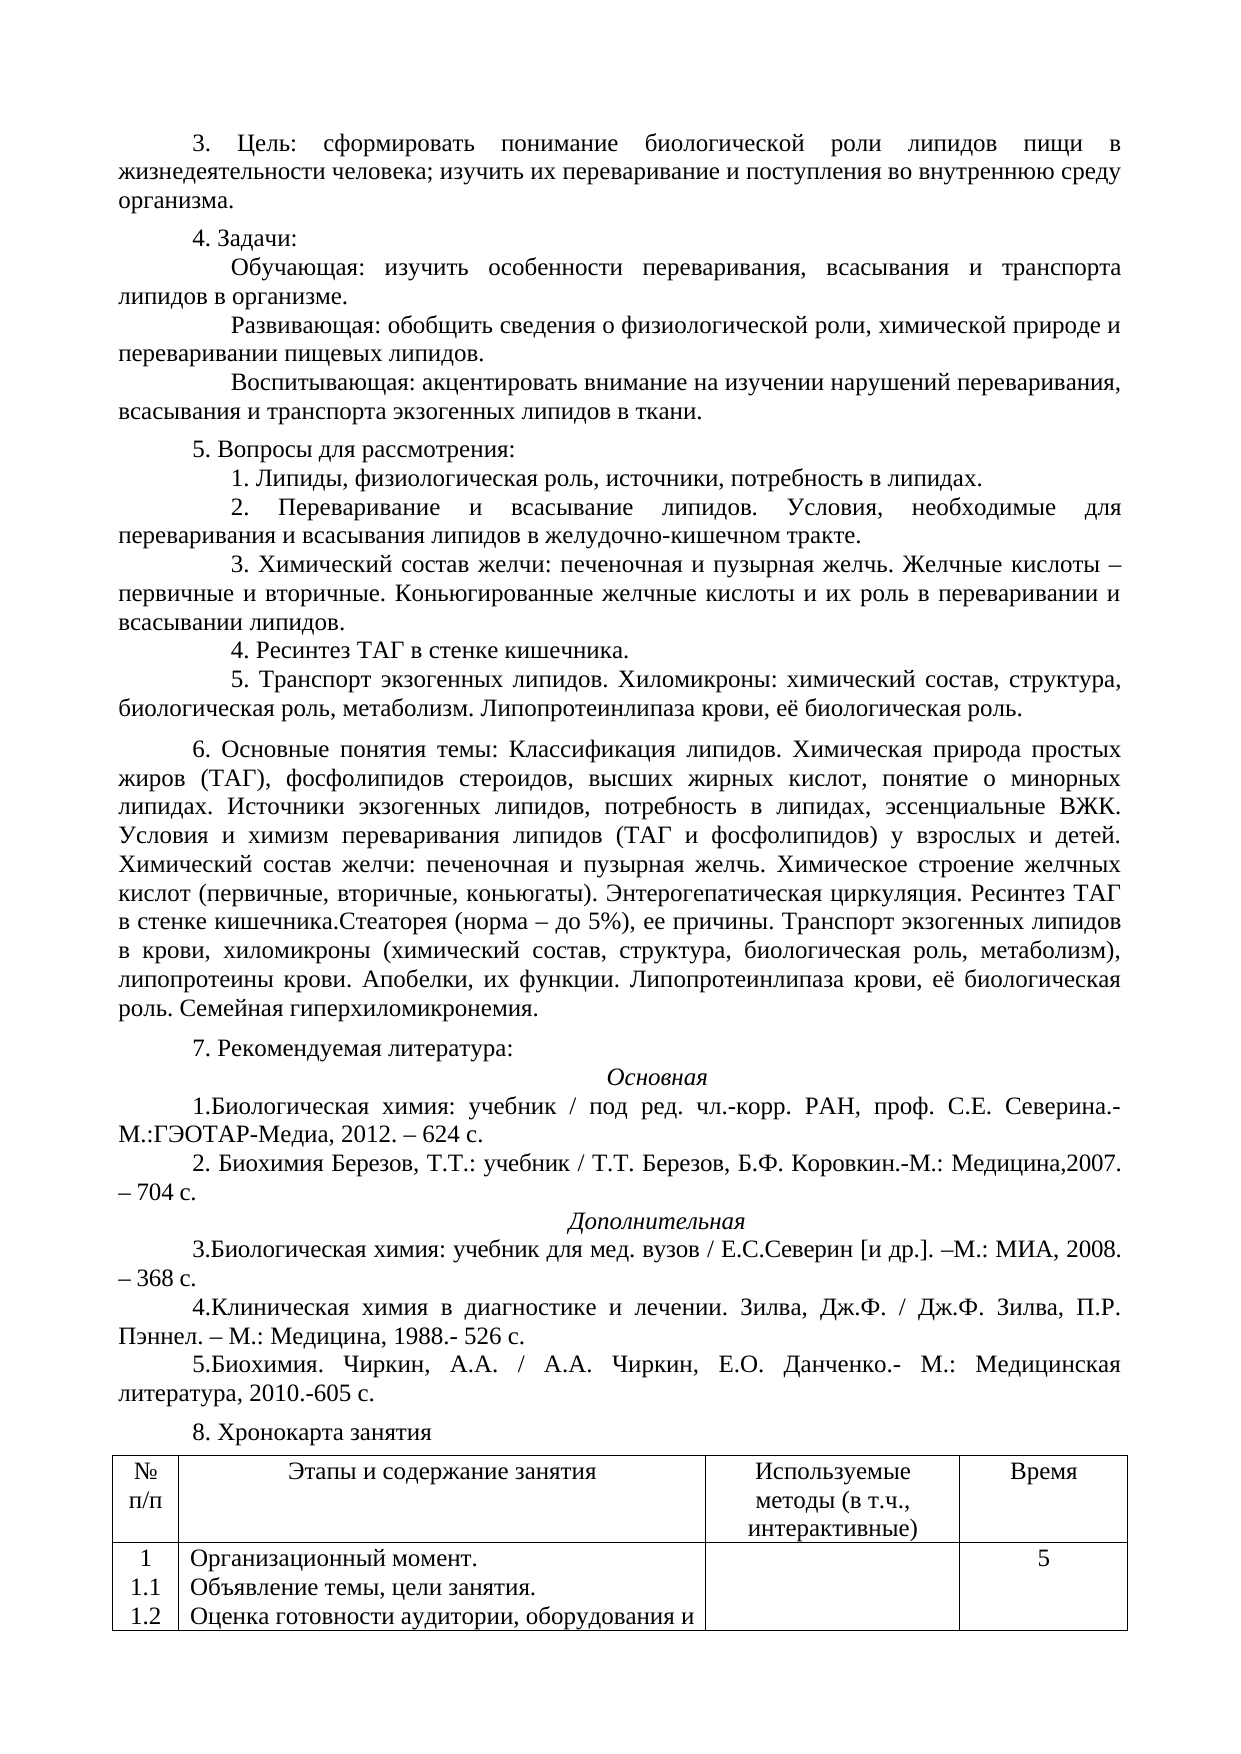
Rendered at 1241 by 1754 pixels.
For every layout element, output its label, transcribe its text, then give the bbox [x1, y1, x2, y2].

text 4. Ресинтез ТАГ в стенке кишечника. [118, 636, 1122, 664]
text 7. Рекомендуемая литература: [118, 1033, 1122, 1062]
text 3. Химический состав желчи: печеночная и пузырная желчь. Желчные кислоты – первичные и вторичные. Коньюгированные желчные кислоты и их роль в переваривании и всасывании липидов. [118, 549, 1122, 636]
table_cell [706, 1543, 959, 1629]
text 5.Биохимия. Чиркин, А.А. / А.А. Чиркин, Е.О. Данченко.- М.: Медицинская литература, 2010.-605 с. [118, 1349, 1122, 1407]
text 1.Биологическая химия: учебник / под ред. чл.-корр. РАН, проф. С.Е. Северина.-М.:ГЭОТАР-Медиа, 2012. – 624 с. [118, 1091, 1122, 1148]
table_header Время [960, 1456, 1127, 1542]
text Обучающая: изучить особенности переваривания, всасывания и транспорта липидов в организме. [118, 252, 1122, 310]
text 1. Липиды, физиологическая роль, источники, потребность в липидах. [118, 463, 1122, 492]
text 5. Транспорт экзогенных липидов. Хиломикроны: химический состав, структура, биологическая роль, метаболизм. Липопротеинлипаза крови, её биологическая роль. [118, 664, 1122, 722]
text 5. Вопросы для рассмотрения: [118, 434, 1122, 463]
text Дополнительная [118, 1206, 1122, 1234]
table_cell 1 1.1 1.2 1.3 [113, 1543, 178, 1629]
text Воспитывающая: акцентировать внимание на изучении нарушений переваривания, всасывания и транспорта экзогенных липидов в ткани. [118, 367, 1122, 425]
text 8. Хронокарта занятия [118, 1417, 1122, 1445]
table_cell 5 [960, 1543, 1127, 1629]
table_header Этапы и содержание занятия [179, 1456, 705, 1542]
table_header № п/п [113, 1456, 178, 1542]
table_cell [179, 1543, 705, 1629]
text 3.Биологическая химия: учебник для мед. вузов / Е.С.Северин [и др.]. –М.: МИА, 2008. – 368 с. [118, 1234, 1122, 1292]
text 3. Цель: сформировать понимание биологической роли липидов пищи в жизнедеятельности человека; изучить их переваривание и поступления во внутреннюю среду организма. [118, 128, 1122, 214]
text Развивающая: обобщить сведения о физиологической роли, химической природе и переваривании пищевых липидов. [118, 310, 1122, 367]
text Основная [118, 1062, 1122, 1091]
text 6. Основные понятия темы: Классификация липидов. Химическая природа простых жиров (ТАГ), фосфолипидов стероидов, высших жирных кислот, понятие о минорных липидах. Источники экзогенных липидов, потребность в липидах, эссенциальные ВЖК. Условия и химизм переваривания липидов (ТАГ и фосфолипидов) у взрослых и детей. Химический состав желчи: печеночная и пузырная желчь. Химическое строение желчных кислот (первичные, вторичные, коньюгаты). Энтерогепатическая циркуляция. Ресинтез ТАГ в стенке кишечника.Стеаторея (норма – до 5%), ее причины. Транспорт экзогенных липидов в крови, хиломикроны (химический состав, структура, биологическая роль, метаболизм), липопротеины крови. Апобелки, их функции. Липопротеинлипаза крови, её биологическая роль. Семейная гиперхиломикронемия. [118, 734, 1122, 1021]
text 2. Биохимия Березов, Т.Т.: учебник / Т.Т. Березов, Б.Ф. Коровкин.-М.: Медицина,2007. – 704 с. [118, 1148, 1122, 1206]
table_header Используемые методы (в т.ч., интерактивные) [706, 1456, 959, 1542]
text 4.Клиническая химия в диагностике и лечении. Зилва, Дж.Ф. / Дж.Ф. Зилва, П.Р. Пэннел. – М.: Медицина, 1988.- 526 с. [118, 1292, 1122, 1349]
text 4. Задачи: [118, 223, 1122, 252]
text 2. Переваривание и всасывание липидов. Условия, необходимые для переваривания и всасывания липидов в желудочно-кишечном тракте. [118, 492, 1122, 549]
